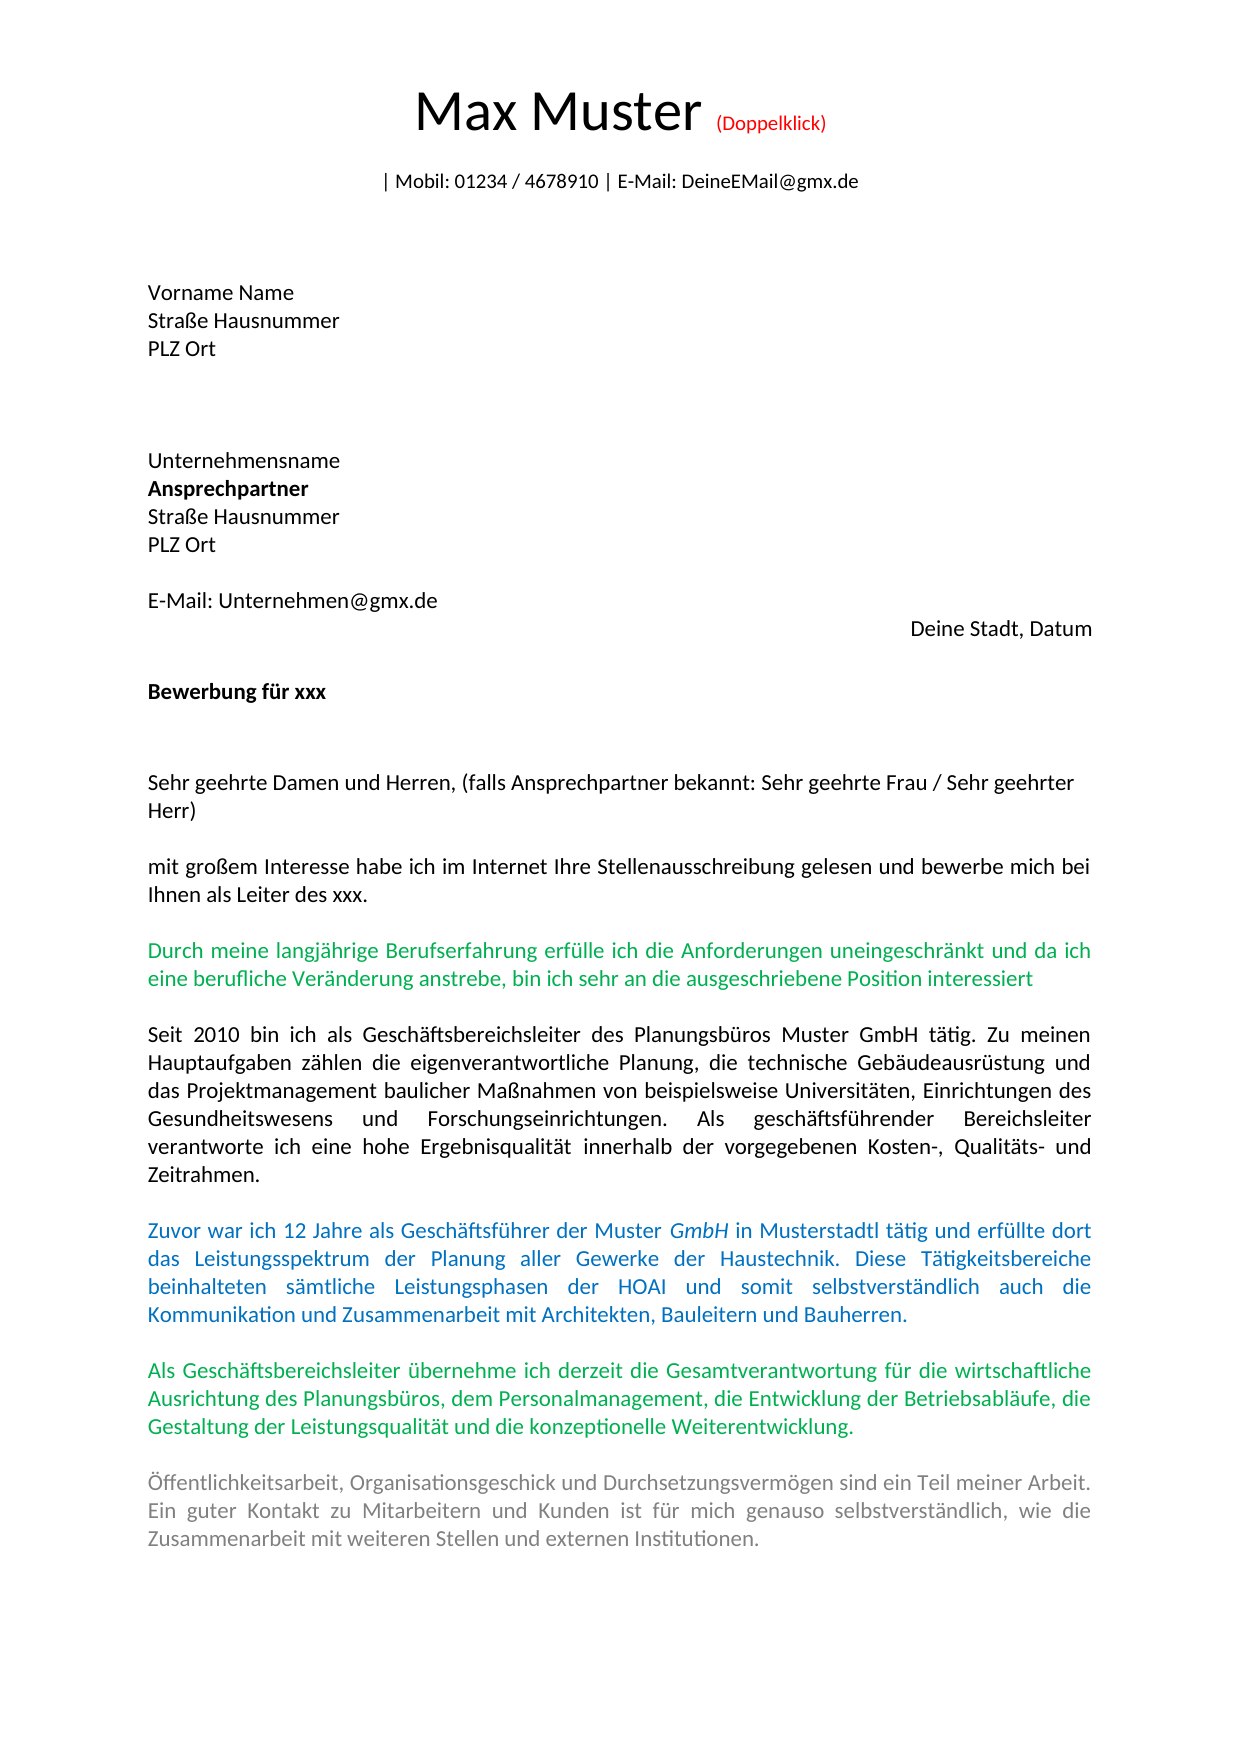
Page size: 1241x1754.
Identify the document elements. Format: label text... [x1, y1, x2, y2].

text Straße Hausnummer [148, 502, 1093, 530]
text Deine Stadt, Datum [148, 614, 1093, 642]
text Ansprechpartner [148, 474, 1093, 502]
text PLZ Ort [148, 530, 1093, 558]
text Als Geschäftsbereichsleiter übernehme ich derzeit die Gesamtverantwortung für die wirtschaftliche Ausrichtung des Planungsbüros, dem Personalmanagement, die Entwicklung der Betriebsabläufe, die Gestaltung der Leistungsqualität und die konzeptionelle Weiterentwicklung. [148, 1356, 1093, 1441]
text Öffentlichkeitsarbeit, Organisationsgeschick und Durchsetzungsvermögen sind ein Teil meiner Arbeit. Ein guter Kontakt zu Mitarbeitern und Kunden ist für mich genauso selbstverständlich, wie die Zusammenarbeit mit weiteren Stellen und externen Institutionen. [148, 1468, 1093, 1553]
text Straße Hausnummer [148, 306, 1093, 334]
text Sehr geehrte Damen und Herren, (falls Ansprechpartner bekannt: Sehr geehrte Frau / Sehr geehrter Herr) [148, 768, 1093, 824]
text mit großem Interesse habe ich im Internet Ihre Stellenausschreibung gelesen und bewerbe mich bei Ihnen als Leiter des xxx. [148, 852, 1093, 908]
text PLZ Ort [148, 334, 1093, 362]
text E-Mail: Unternehmen@gmx.de [148, 586, 1093, 614]
text Unternehmensname [148, 446, 1093, 474]
text Vorname Name [148, 278, 1093, 306]
text Zuvor war ich 12 Jahre als Geschäftsführer der Muster GmbH in Musterstadtl tätig und erfüllte dort das Leistungsspektrum der Planung aller Gewerke der Haustechnik. Diese Tätigkeitsbereiche beinhalteten sämtliche Leistungsphasen der HOAI und somit selbstverständlich auch die Kommunikation und Zusammenarbeit mit Architekten, Bauleitern und Bauherren. [148, 1216, 1093, 1328]
text Bewerbung für xxx [148, 677, 1074, 705]
text Seit 2010 bin ich als Geschäftsbereichsleiter des Planungsbüros Muster GmbH tätig. Zu meinen Hauptaufgaben zählen die eigenverantwortliche Planung, die technische Gebäudeausrüstung und das Projektmanagement baulicher Maßnahmen von beispielsweise Universitäten, Einrichtungen des Gesundheitswesens und Forschungseinrichtungen. Als geschäftsführender Bereichsleiter verantworte ich eine hohe Ergebnisqualität innerhalb der vorgegebenen Kosten-, Qualitäts- und Zeitrahmen. [148, 1020, 1093, 1188]
text Durch meine langjährige Berufserfahrung erfülle ich die Anforderungen uneingeschränkt und da ich eine berufliche Veränderung anstrebe, bin ich sehr an die ausgeschriebene Position interessiert [148, 936, 1093, 992]
